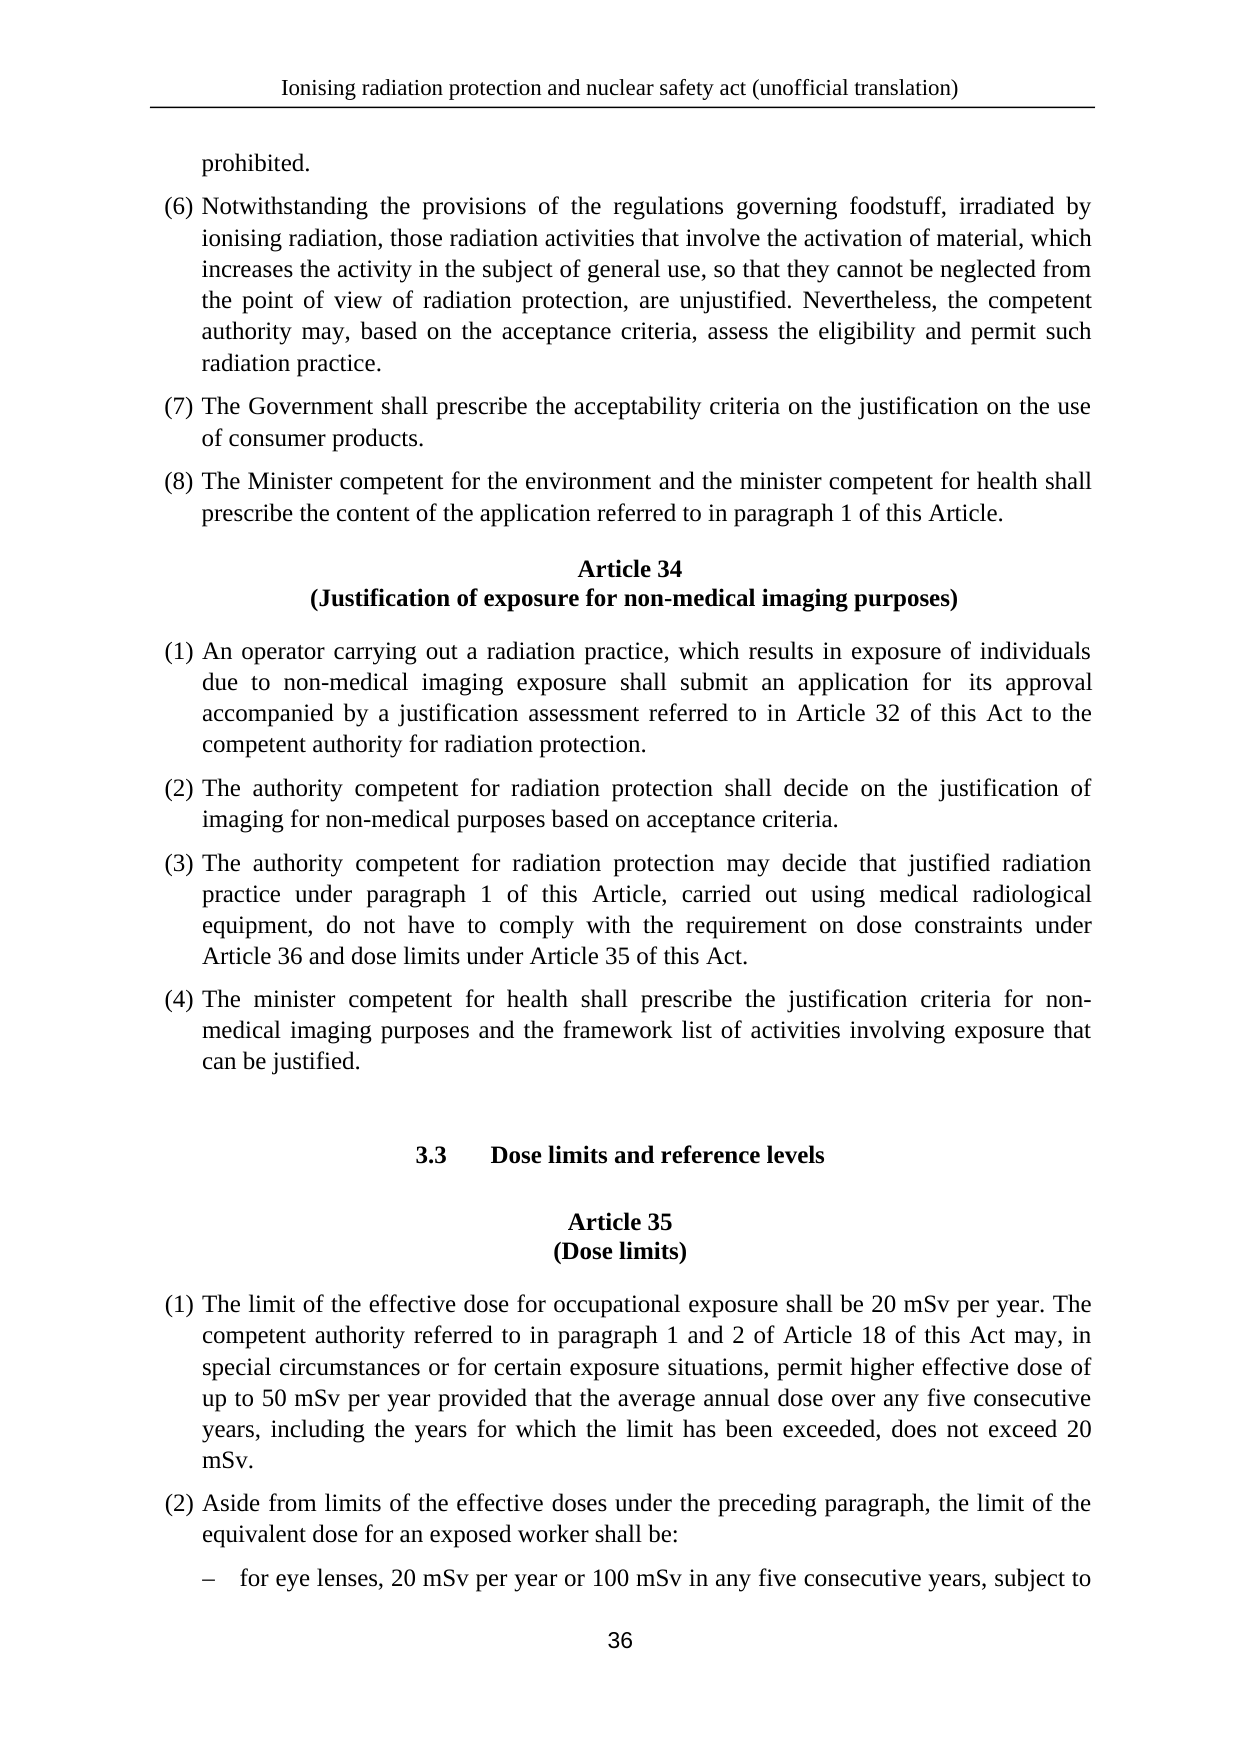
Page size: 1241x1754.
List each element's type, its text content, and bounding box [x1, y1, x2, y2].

list The Minister competent for the environment and the minister competent for health shall prescribe the content of the application referred to in paragraph 1 of this Article. [164, 466, 1093, 526]
list Aside from limits of the effective doses under the preceding paragraph, the limit of the equivalent dose for an exposed worker shall be: [164, 1488, 1093, 1548]
list The minister competent for health shall prescribe the justification criteria for non-medical imaging purposes and the framework list of activities involving exposure that can be justified. [164, 984, 1093, 1075]
list Notwithstanding the provisions of the regulations governing foodstuff, irradiated by ionising radiation, those radiation activities that involve the activation of material, which increases the activity in the subject of general use, so that they cannot be neglected from the point of view of radiation protection, are unjustified. Nevertheless, the competent authority may, based on the acceptance criteria, assess the eligibility and permit such radiation practice. [164, 191, 1093, 376]
list The Government shall prescribe the acceptability criteria on the justification on the use of consumer products. [164, 391, 1093, 451]
list An operator carrying out a radiation practice, which results in exposure of individuals due to non-medical imaging exposure shall submit an application for its approval accompanied by a justification assessment referred to in Article 32 of this Act to the competent authority for radiation protection. [164, 636, 1093, 758]
list The authority competent for radiation protection may decide that justified radiation practice under paragraph 1 of this Article, carried out using medical radiological equipment, do not have to comply with the requirement on dose constraints under Article 36 and dose limits under Article 35 of this Act. [164, 848, 1093, 969]
text (Justification of exposure for non-medical imaging purposes) [310, 583, 1093, 611]
subtitle Dose limits and reference levels Article 35 [148, 1102, 1093, 1236]
list The authority competent for radiation protection shall decide on the justification of imaging for non-medical purposes based on acceptance criteria. [164, 773, 1093, 833]
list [164, 148, 1093, 176]
text (Dose limits) [148, 1236, 1093, 1264]
list The limit of the effective dose for occupational exposure shall be 20 mSv per year. The competent authority referred to in paragraph 1 and 2 of Article 18 of this Act may, in special circumstances or for certain exposure situations, permit higher effective dose of up to 50 mSv per year provided that the average annual dose over any five consecutive years, including the years for which the limit has been exceeded, does not exceed 20 mSv. [164, 1289, 1093, 1473]
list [202, 1563, 1093, 1592]
subtitle Article 34 [167, 554, 1093, 583]
